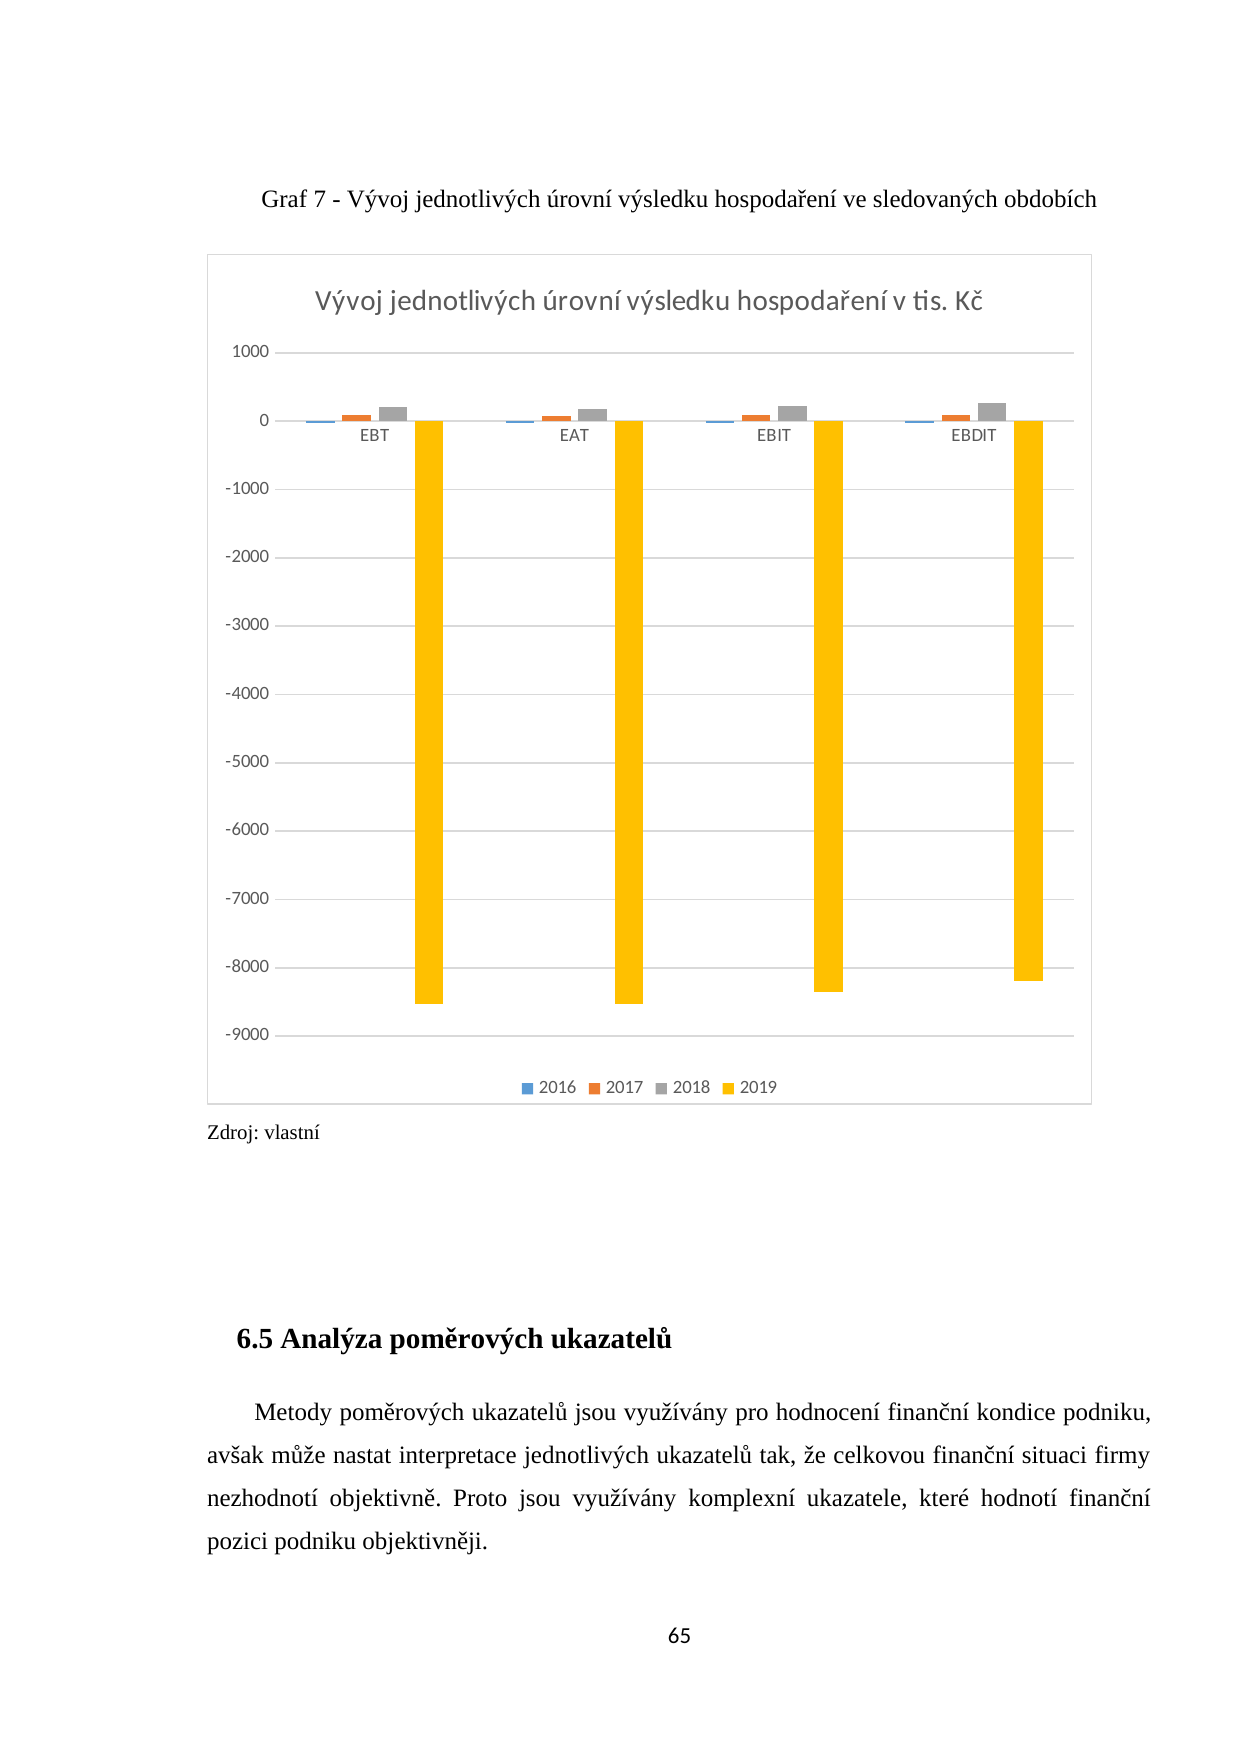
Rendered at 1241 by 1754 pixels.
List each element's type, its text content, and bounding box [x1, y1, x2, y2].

text Graf 7 - Vývoj jednotlivých úrovní výsledku hospodaření ve sledovaných obdobích [207, 184, 1152, 213]
text Zdroj: vlastní [207, 1120, 1152, 1144]
subtitle 6.5 Analýza poměrových ukazatelů [236, 1321, 1152, 1355]
text Metody poměrových ukazatelů jsou využívány pro hodnocení finanční kondice podniku, avšak může nastat interpretace jednotlivých ukazatelů tak, že celkovou finanční situaci firmy nezhodnotí objektivně. Proto jsou využívány komplexní ukazatele, které hodnotí finanční pozici podniku objektivněji. [207, 1397, 1152, 1555]
